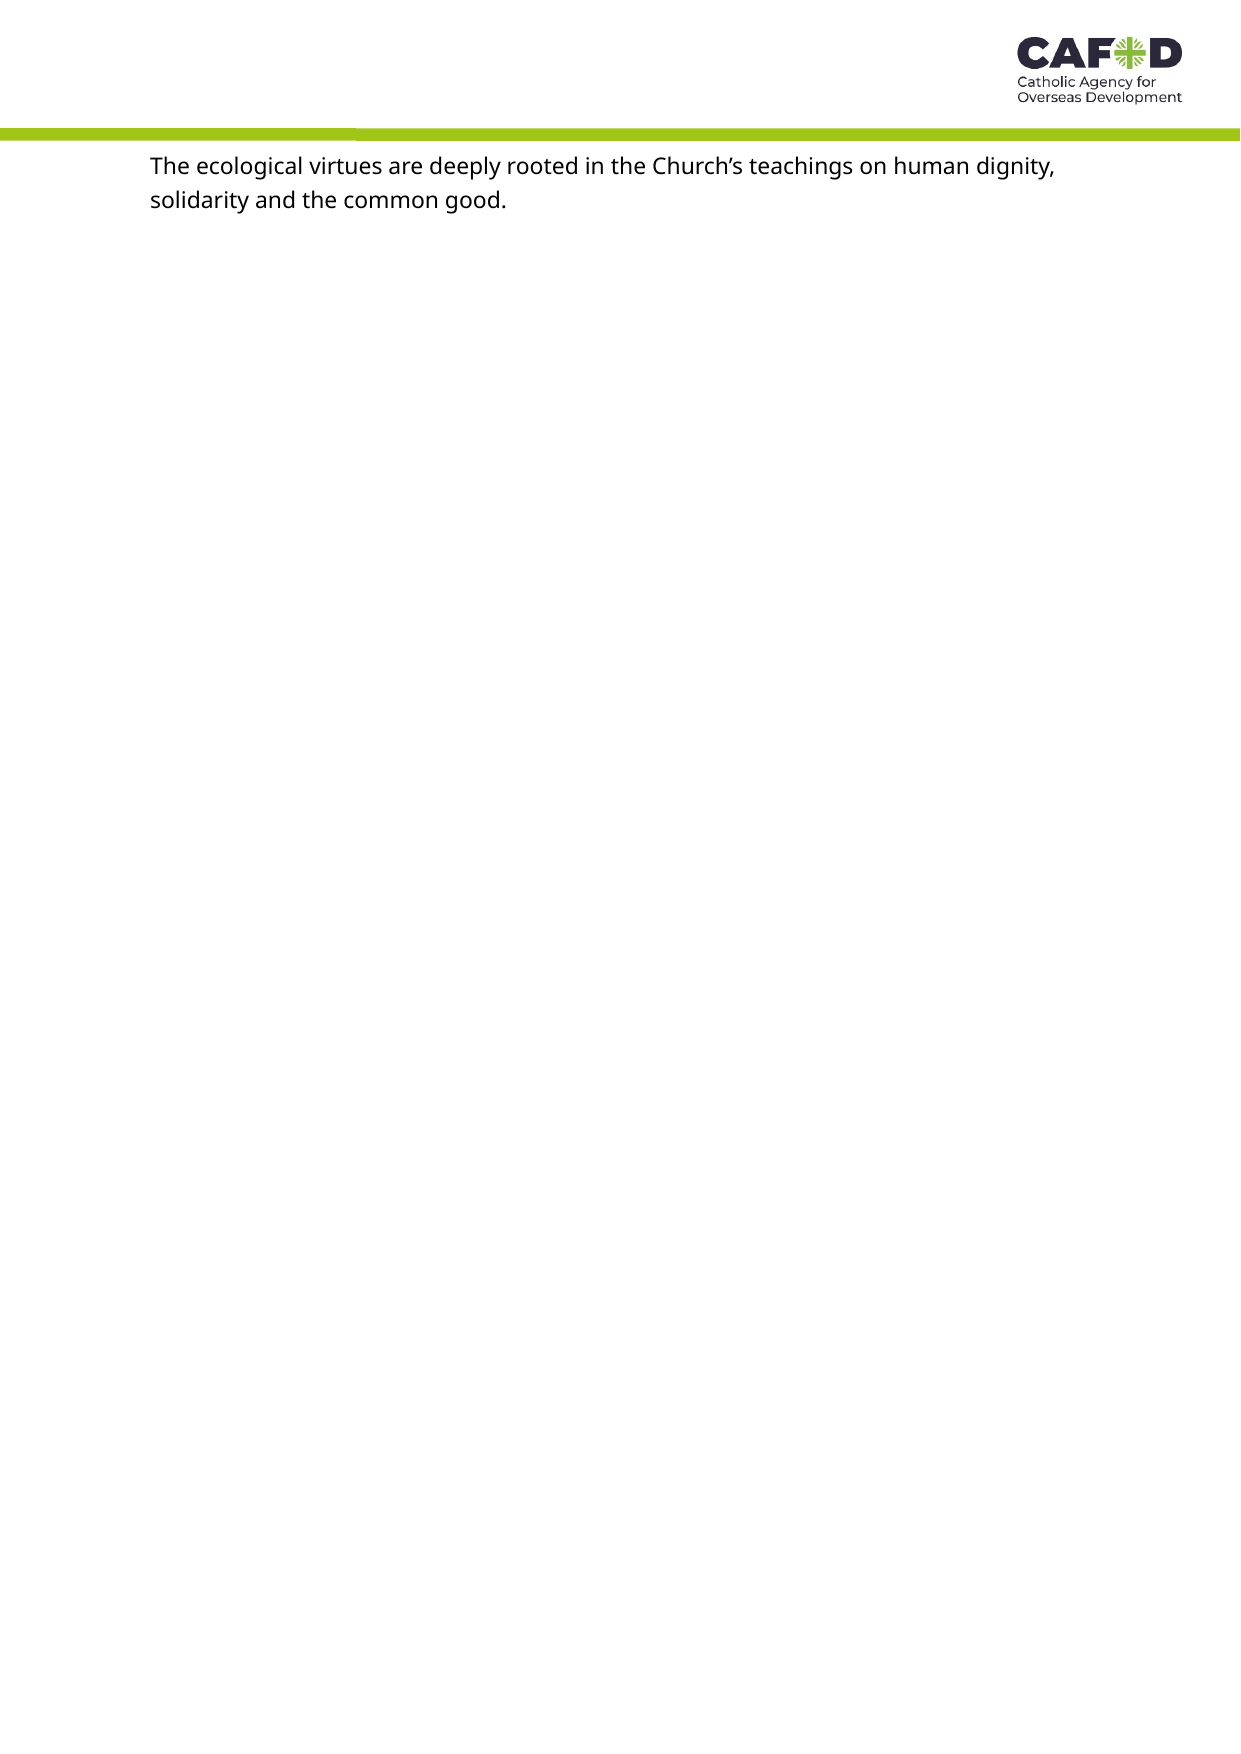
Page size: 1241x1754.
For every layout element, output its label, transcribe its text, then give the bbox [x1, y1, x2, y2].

text The ecological virtues are deeply rooted in the Church’s teachings on human dignity, solidarity and the common good. [150, 150, 1090, 215]
picture [1006, 18, 1194, 119]
